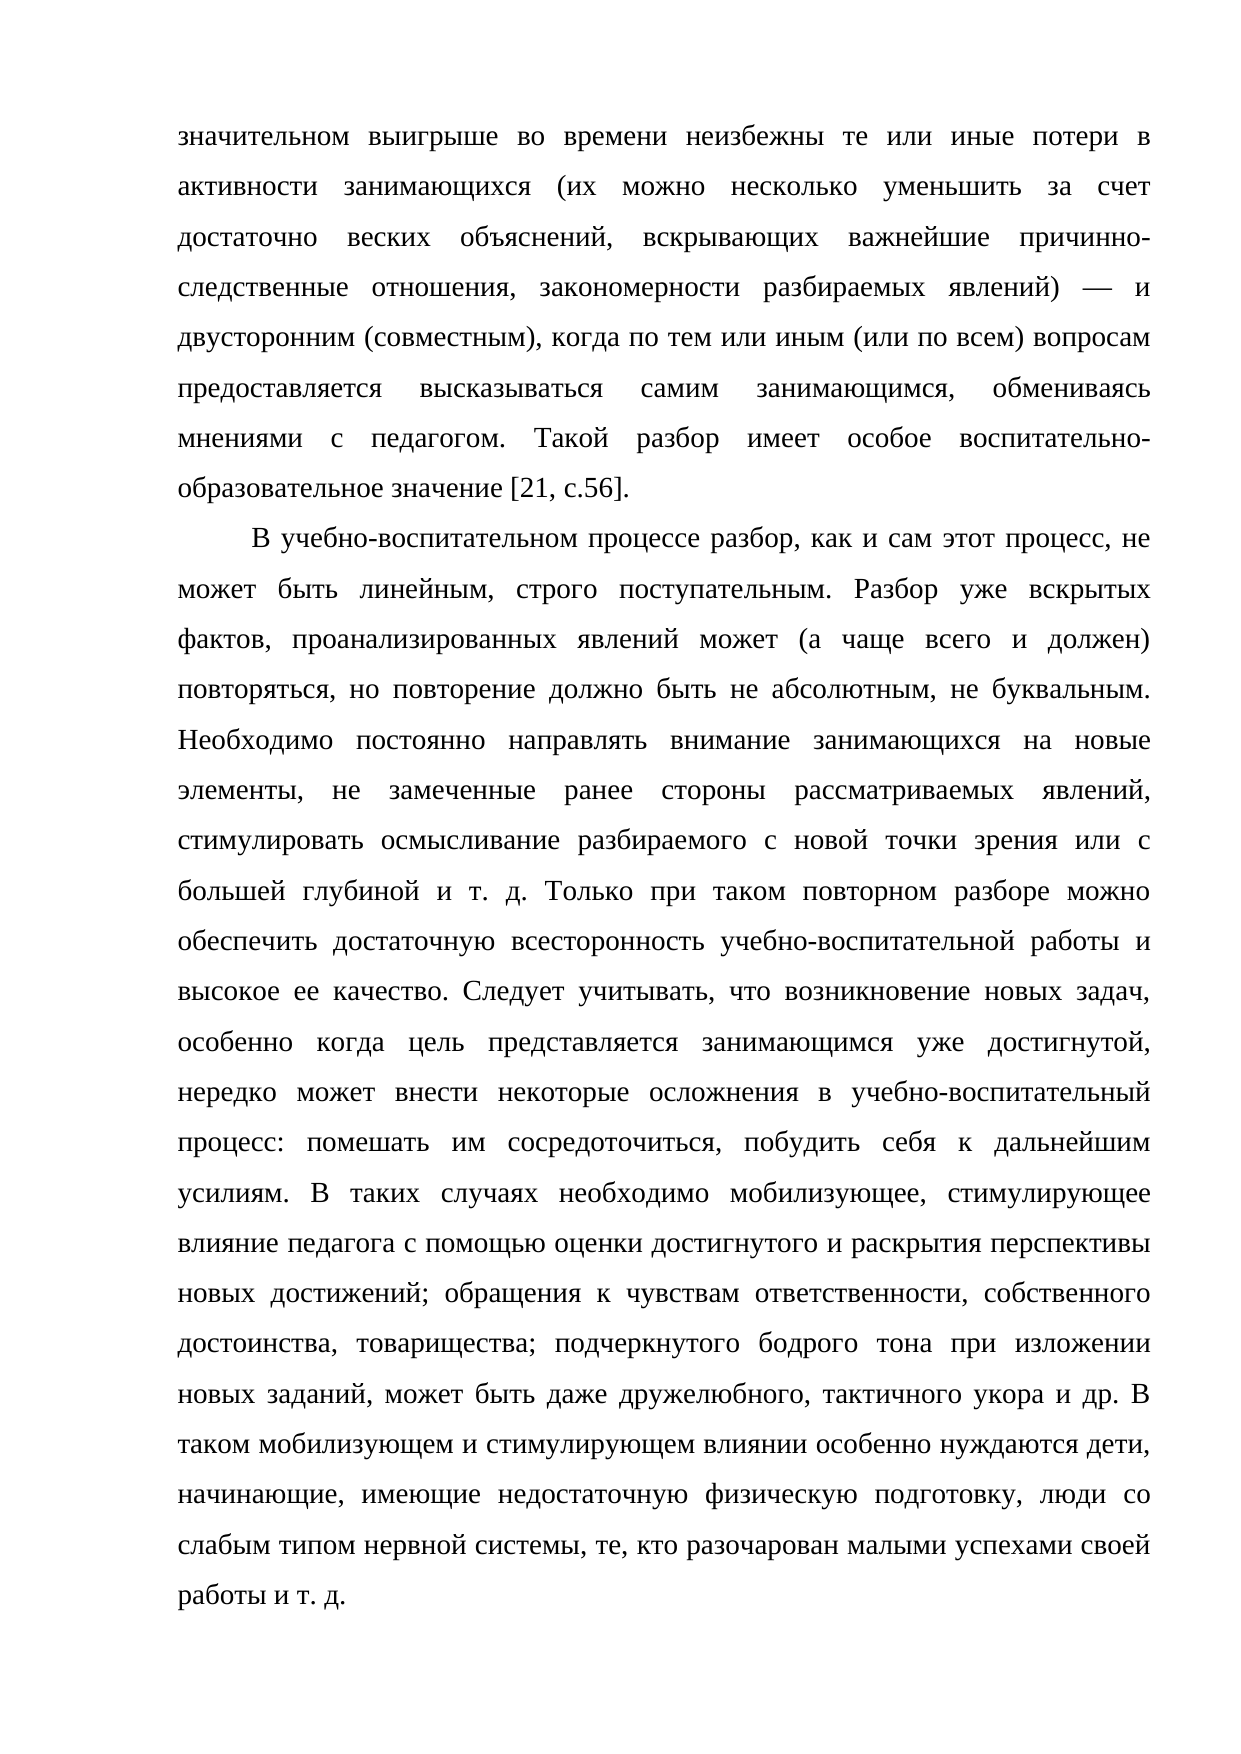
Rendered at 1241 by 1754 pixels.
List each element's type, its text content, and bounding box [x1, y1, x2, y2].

text В учебно-воспитательном процессе разбор, как и сам этот процесс, не может быть линейным, строго поступательным. Разбор уже вскрытых фактов, проанализированных явлений может (а чаще всего и должен) повторяться, но повторение должно быть не абсолютным, не буквальным. Необходимо постоянно направлять внимание занимающихся на новые элементы, не замеченные ранее стороны рассматриваемых явлений, стимулировать осмысливание разбираемого с новой точки зрения или с большей глубиной и т. д. Только при таком повторном разборе можно обеспечить достаточную всесторонность учебно-воспитательной работы и высокое ее качество. Следует учитывать, что возникновение новых задач, особенно когда цель представляется занимающимся уже достигнутой, нередко может внести некоторые осложнения в учебно-воспитательный процесс: помешать им сосредоточиться, побудить себя к дальнейшим усилиям. В таких случаях необходимо мобилизующее, стимулирующее влияние педагога с помощью оценки достигнутого и раскрытия перспективы новых достижений; обращения к чувствам ответственности, собственного достоинства, товарищества; подчеркнутого бодрого тона при изложении новых заданий, может быть даже дружелюбного, тактичного укора и др. В таком мобилизующем и стимулирующем влиянии особенно нуждаются дети, начинающие, имеющие недостаточную физическую подготовку, люди со слабым типом нервной системы, те, кто разочарован малыми успехами своей работы и т. д. [177, 521, 1152, 1611]
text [177, 118, 1152, 504]
